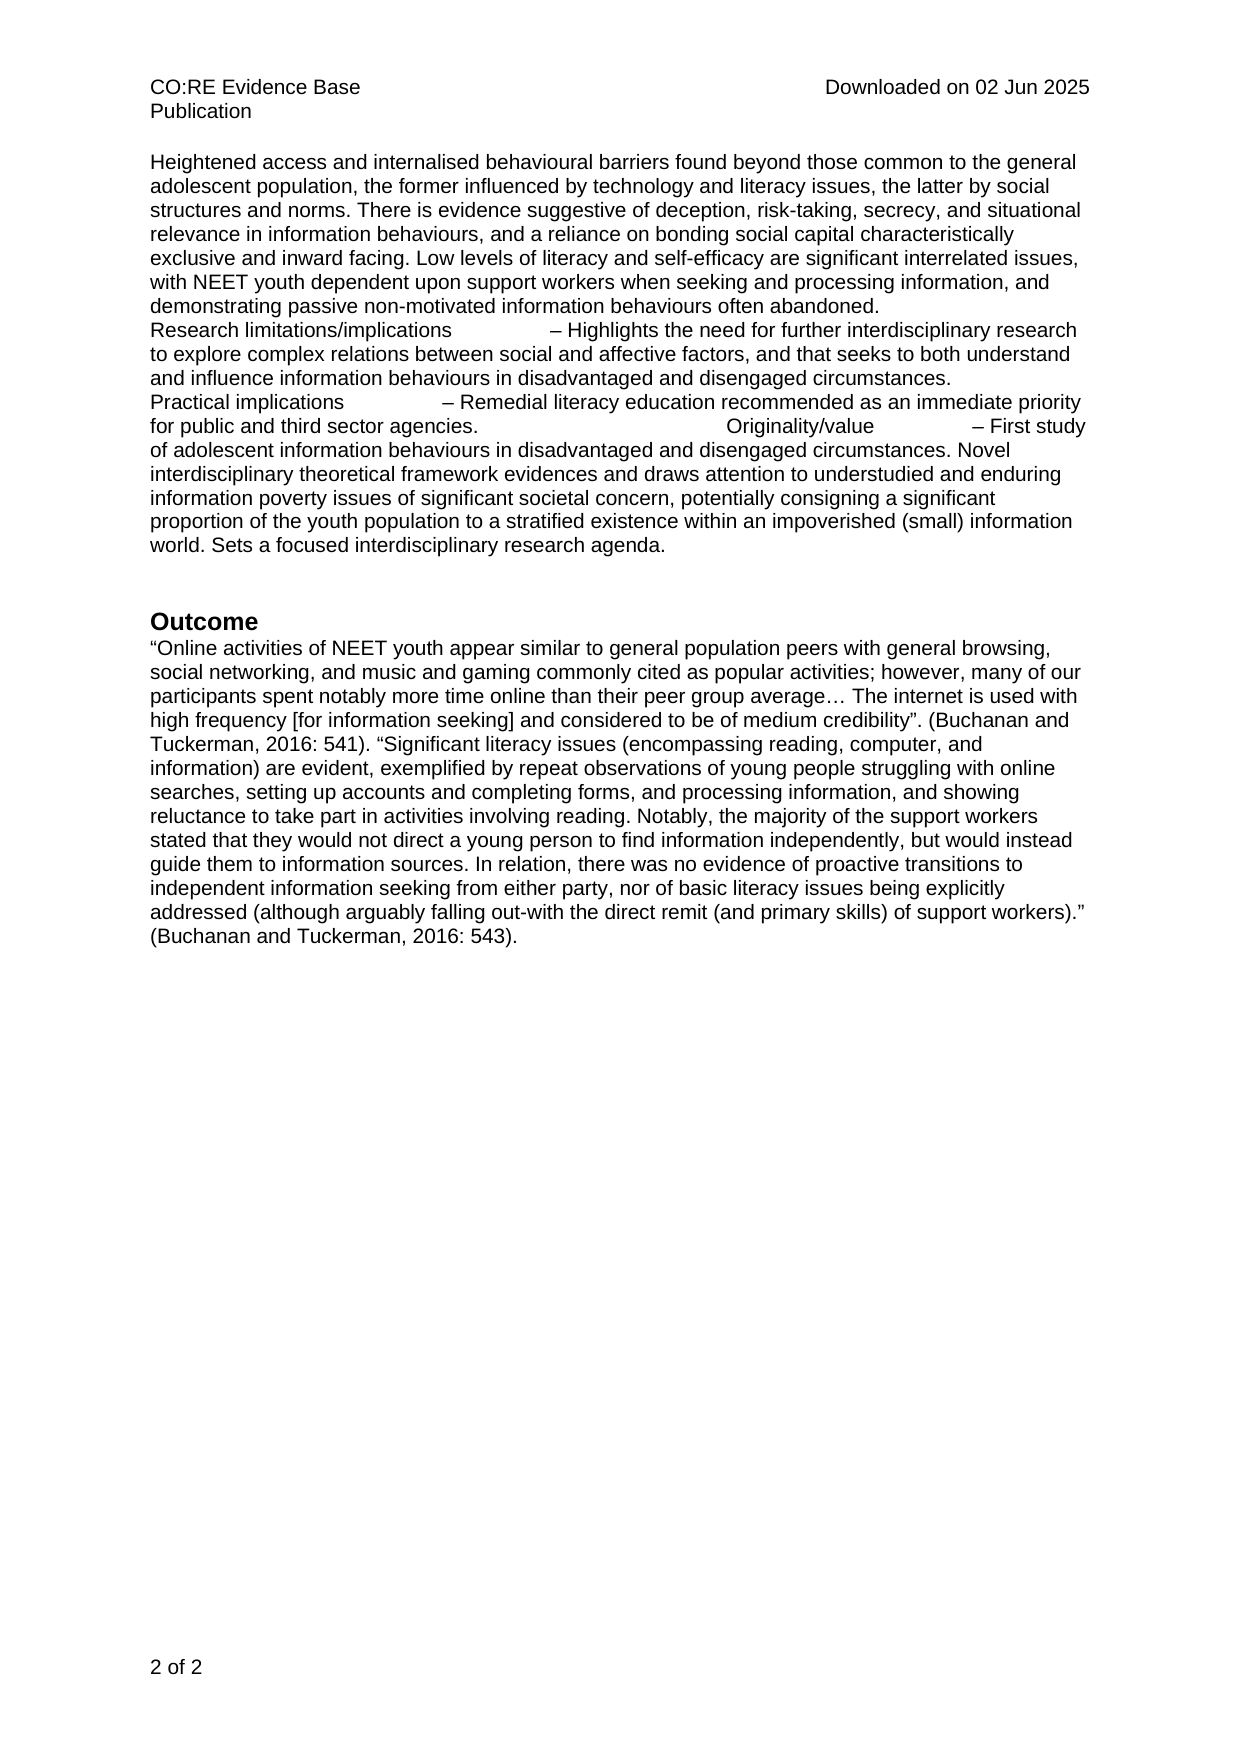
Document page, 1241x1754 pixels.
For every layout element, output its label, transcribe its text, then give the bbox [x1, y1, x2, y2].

text “Online activities of NEET youth appear similar to general population peers with general browsing, social networking, and music and gaming commonly cited as popular activities; however, many of our participants spent notably more time online than their peer group average… The internet is used with high frequency [for information seeking] and considered to be of medium credibility”. (Buchanan and Tuckerman, 2016: 541). “Significant literacy issues (encompassing reading, computer, and information) are evident, exemplified by repeat observations of young people struggling with online searches, setting up accounts and completing forms, and processing information, and showing reluctance to take part in activities involving reading. Notably, the majority of the support workers stated that they would not direct a young person to find information independently, but would instead guide them to information sources. In relation, there was no evidence of proactive transitions to independent information seeking from either party, nor of basic literacy issues being explicitly addressed (although arguably falling out-with the direct remit (and primary skills) of support workers).” (Buchanan and Tuckerman, 2016: 543). [150, 636, 1090, 947]
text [150, 150, 1090, 557]
subtitle Outcome [150, 607, 1090, 636]
